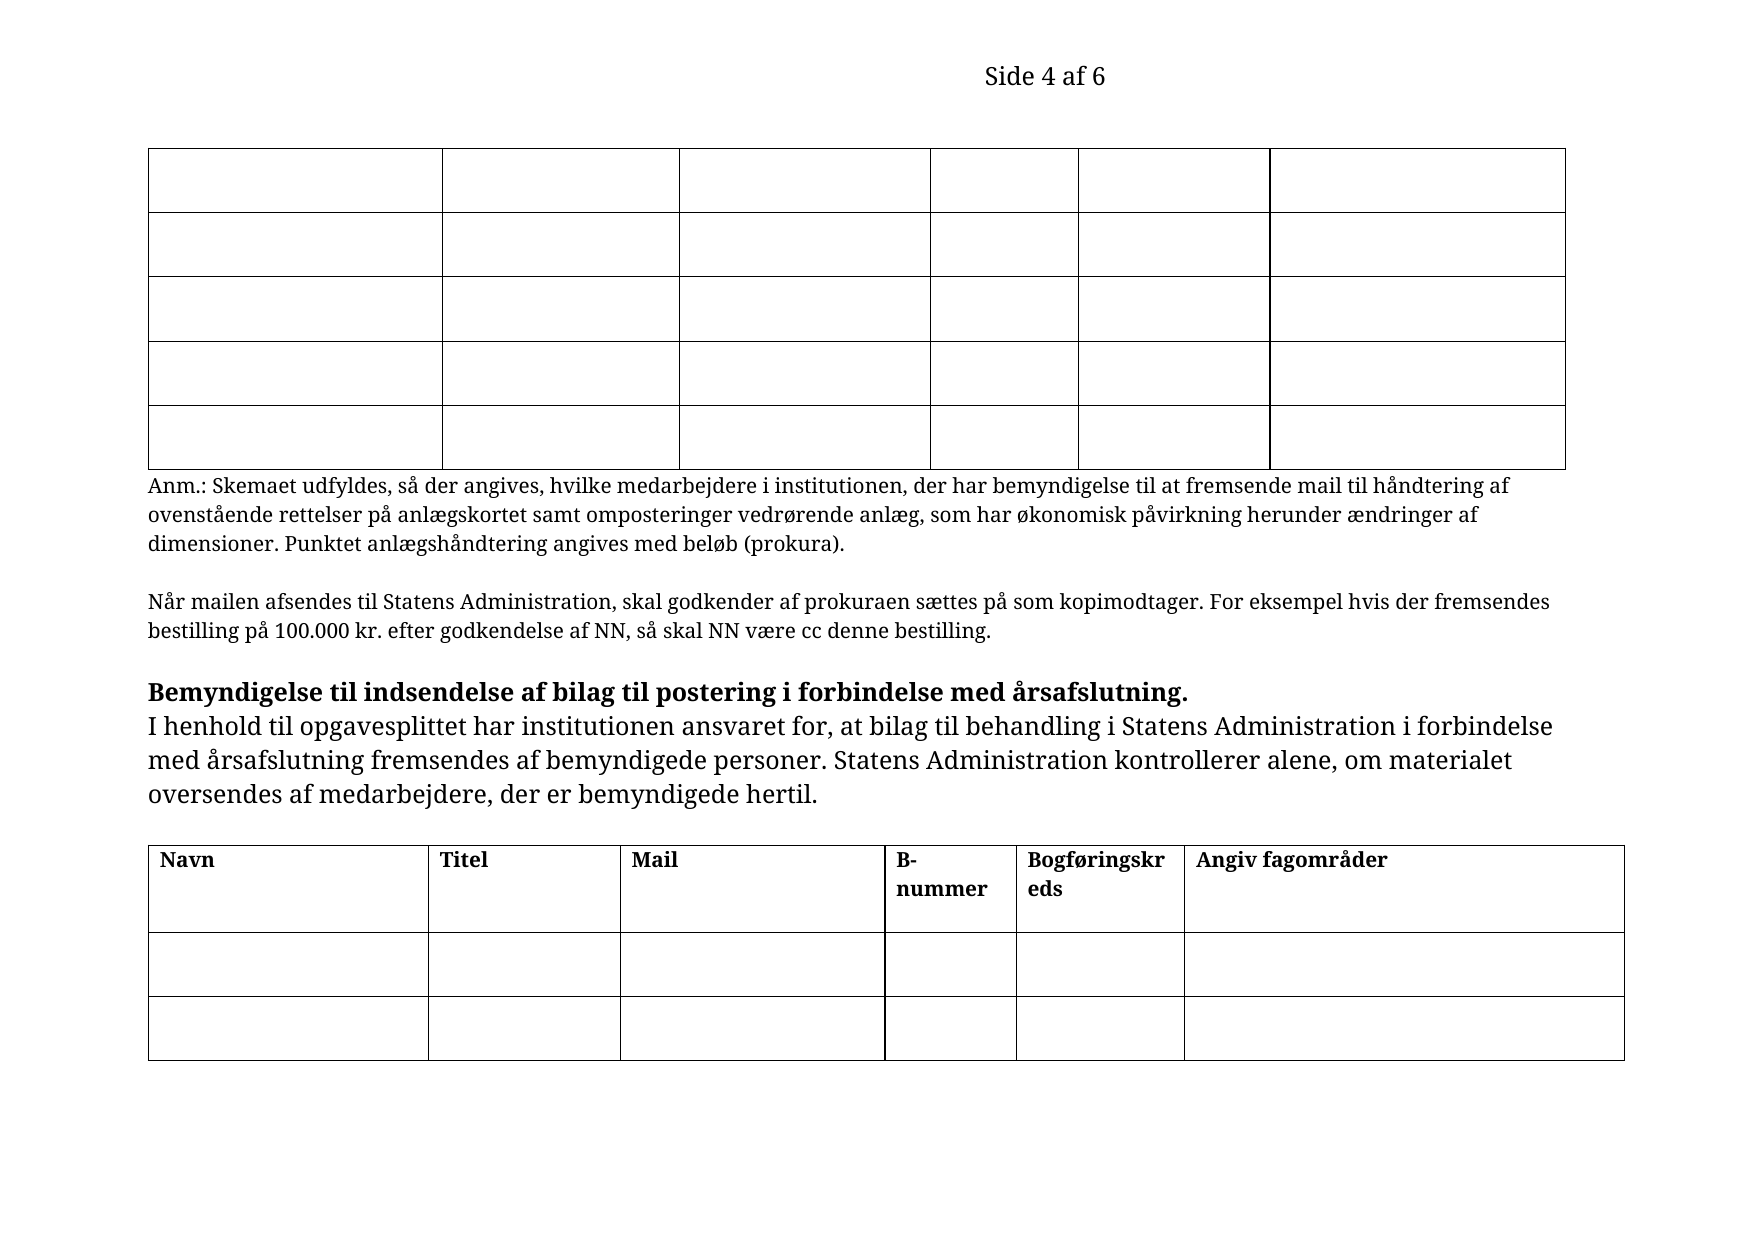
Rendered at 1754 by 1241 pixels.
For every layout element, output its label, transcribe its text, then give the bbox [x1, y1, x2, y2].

table_cell [443, 342, 679, 405]
table_cell [931, 213, 1078, 276]
table_header B-nummer [886, 846, 1016, 932]
table_cell [149, 997, 428, 1060]
table_cell [680, 149, 930, 212]
table_cell [149, 149, 442, 212]
table_header Navn [149, 846, 428, 932]
table_header Titel [429, 846, 620, 932]
table_cell [429, 997, 620, 1060]
table_cell [1271, 213, 1565, 276]
text Når mailen afsendes til Statens Administration, skal godkender af prokuraen sættes på som kopimodtager. For eksempel hvis der fremsendes bestilling på 100.000 kr. efter godkendelse af NN, så skal NN være cc denne bestilling. [148, 587, 1594, 645]
table_cell [1017, 933, 1184, 996]
table_cell [1271, 342, 1565, 405]
table_cell [149, 277, 442, 341]
table_cell [680, 213, 930, 276]
table_cell [931, 406, 1078, 469]
table_cell [680, 406, 930, 469]
table_cell [443, 213, 679, 276]
table_cell [680, 277, 930, 341]
table_header Angiv fagområder [1185, 846, 1624, 932]
table_cell [1079, 342, 1269, 405]
table_cell [1185, 933, 1624, 996]
table_cell [149, 406, 442, 469]
table_cell [443, 277, 679, 341]
subtitle Bemyndigelse til indsendelse af bilag til postering i forbindelse med årsafslutning. [148, 674, 1594, 708]
table_cell [1271, 149, 1565, 212]
table_cell [149, 933, 428, 996]
text Anm.: Skemaet udfyldes, så der angives, hvilke medarbejdere i institutionen, der har bemyndigelse til at fremsende mail til håndtering af ovenstående rettelser på anlægskortet samt omposteringer vedrørende anlæg, som har økonomisk påvirkning herunder ændringer af dimensioner. Punktet anlægshåndtering angives med beløb (prokura). [148, 470, 1594, 558]
table_header Mail [621, 846, 884, 932]
table_cell [149, 342, 442, 405]
text I henhold til opgavesplittet har institutionen ansvaret for, at bilag til behandling i Statens Administration i forbindelse med årsafslutning fremsendes af bemyndigede personer. Statens Administration kontrollerer alene, om materialet oversendes af medarbejdere, der er bemyndigede hertil. [148, 708, 1594, 811]
table_cell [680, 342, 930, 405]
table_cell [1079, 213, 1269, 276]
table_cell [1079, 149, 1269, 212]
table_cell [886, 997, 1016, 1060]
table_cell [621, 933, 884, 996]
table_cell [931, 342, 1078, 405]
table_cell [149, 213, 442, 276]
table_cell [443, 406, 679, 469]
table_header Bogføringskreds [1017, 846, 1184, 932]
table_cell [1079, 277, 1269, 341]
table_cell [1079, 406, 1269, 469]
table_cell [1185, 997, 1624, 1060]
table_cell [621, 997, 884, 1060]
table_cell [1017, 997, 1184, 1060]
table_cell [931, 149, 1078, 212]
table_cell [1271, 406, 1565, 469]
table_cell [429, 933, 620, 996]
table_cell [443, 149, 679, 212]
table_cell [931, 277, 1078, 341]
table_cell [1271, 277, 1565, 341]
table_cell [886, 933, 1016, 996]
